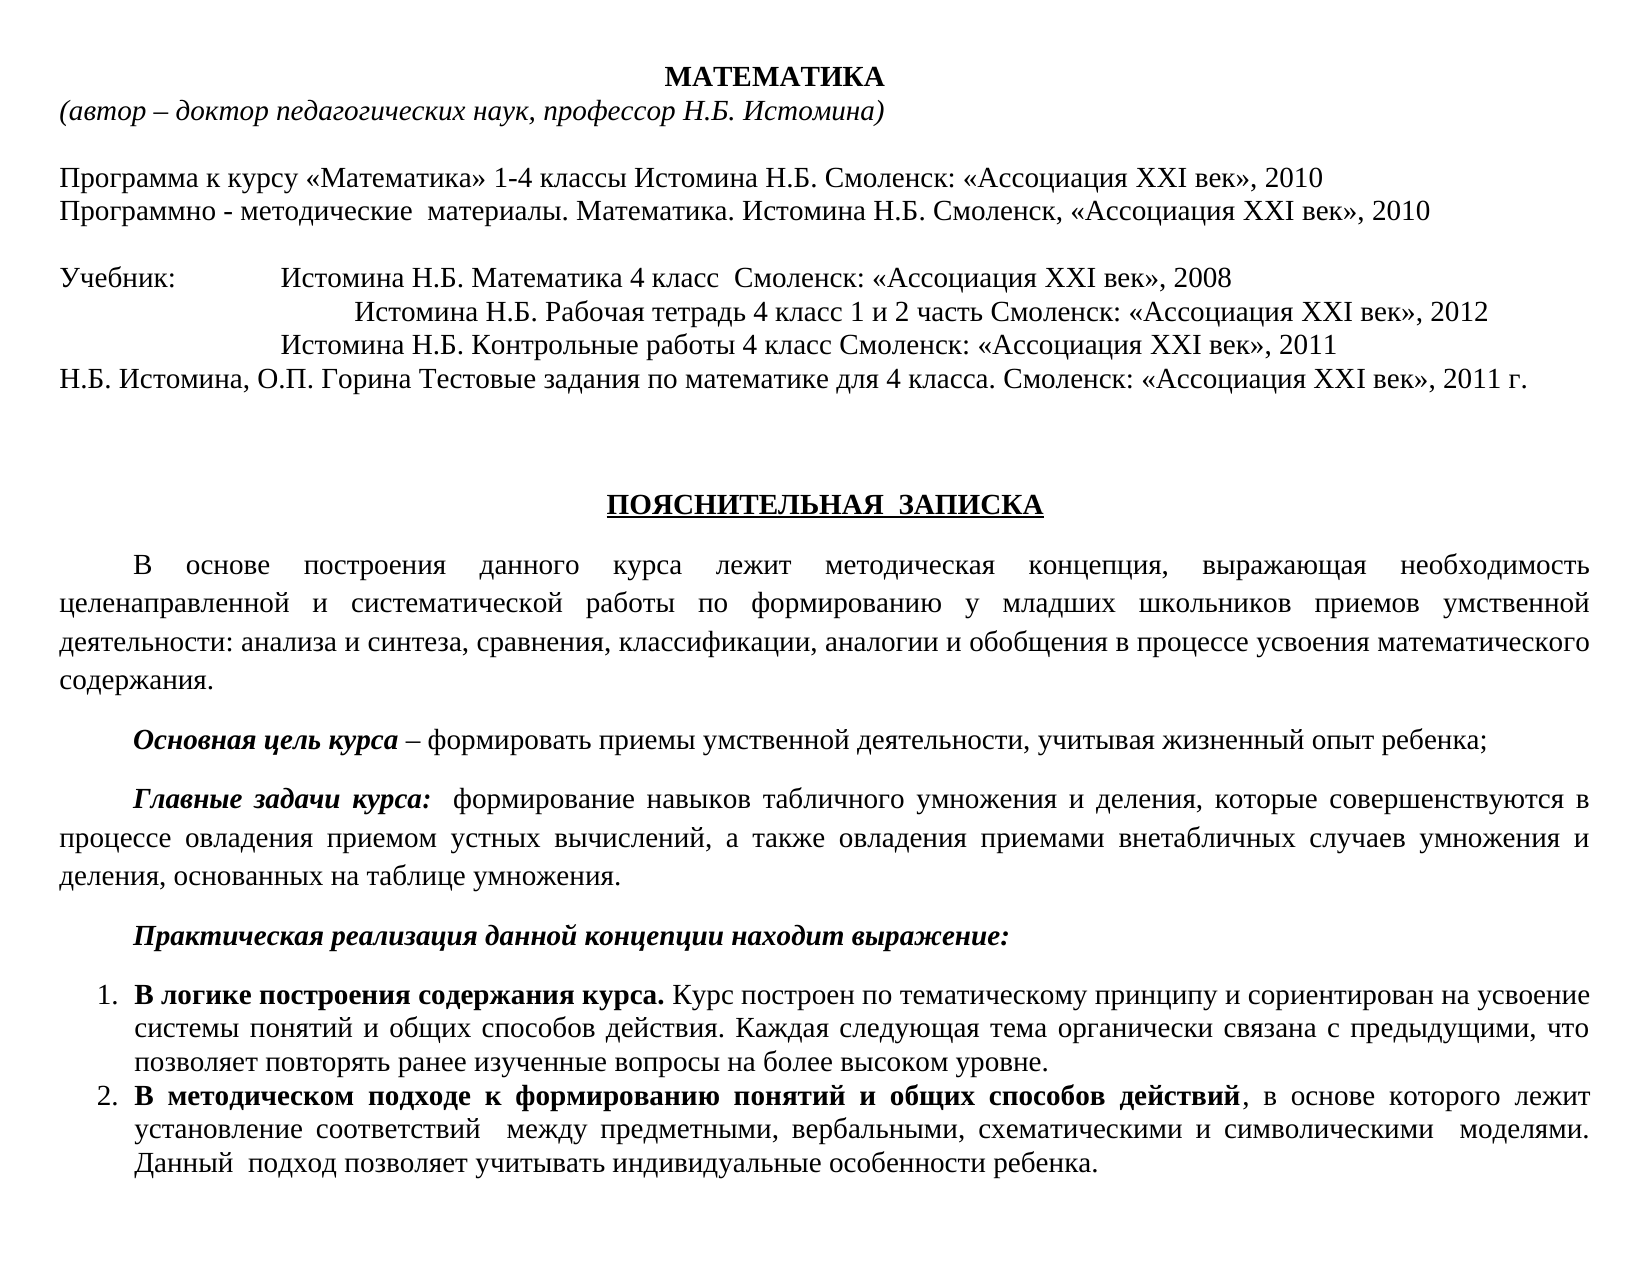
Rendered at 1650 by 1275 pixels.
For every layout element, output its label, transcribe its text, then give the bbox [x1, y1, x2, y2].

text Главные задачи курса: формирование навыков табличного умножения и деления, которые совершенствуются в процессе овладения приемом устных вычислений, а также овладения приемами внетабличных случаев умножения и деления, основанных на таблице умножения. [59, 781, 1591, 892]
text Основная цель курса – формировать приемы умственной деятельности, учитывая жизненный опыт ребенка; [59, 722, 1591, 755]
list В методическом подходе к формированию понятий и общих способов действий, в основе которого лежит установление соответствий между предметными, вербальными, схематическими и символическими моделями. Данный подход позволяет учитывать индивидуальные особенности ребенка. [97, 1078, 1591, 1178]
text Программно - методические материалы. Математика. Истомина Н.Б. Смоленск, «Ассоциация XXI век», 2010 [59, 193, 1591, 227]
text Учебник: Истомина Н.Б. Математика 4 класс Смоленск: «Ассоциация XXI век», 2008 [59, 260, 1591, 294]
text ПОЯСНИТЕЛЬНАЯ ЗАПИСКА [59, 487, 1591, 521]
text Истомина Н.Б. Контрольные работы 4 класс Смоленск: «Ассоциация XXI век», 2011 [59, 327, 1591, 361]
text В основе построения данного курса лежит методическая концепция, выражающая необходимость целенаправленной и систематической работы по формированию у младших школьников приемов умственной деятельности: анализа и синтеза, сравнения, классификации, аналогии и обобщения в процессе усвоения математического содержания. [59, 547, 1591, 696]
text Практическая реализация данной концепции находит выражение: [59, 918, 1591, 951]
list В логике построения содержания курса. Курс построен по тематическому принципу и сориентирован на усвоение системы понятий и общих способов действия. Каждая следующая тема органически связана с предыдущими, что позволяет повторять ранее изученные вопросы на более высоком уровне. [97, 977, 1591, 1078]
text Программа к курсу «Математика» 1-4 классы Истомина Н.Б. Смоленск: «Ассоциация XXI век», 2010 [59, 160, 1591, 193]
text Н.Б. Истомина, О.П. Горина Тестовые задания по математике для 4 класса. Смоленск: «Ассоциация ХХI век», 2011 г. [59, 361, 1591, 394]
text (автор – доктор педагогических наук, профессор Н.Б. Истомина) [59, 93, 1591, 126]
text МАТЕМАТИКА [59, 59, 1591, 93]
text Истомина Н.Б. Рабочая тетрадь 4 класс 1 и 2 часть Смоленск: «Ассоциация XXI век», 2012 [59, 294, 1591, 327]
